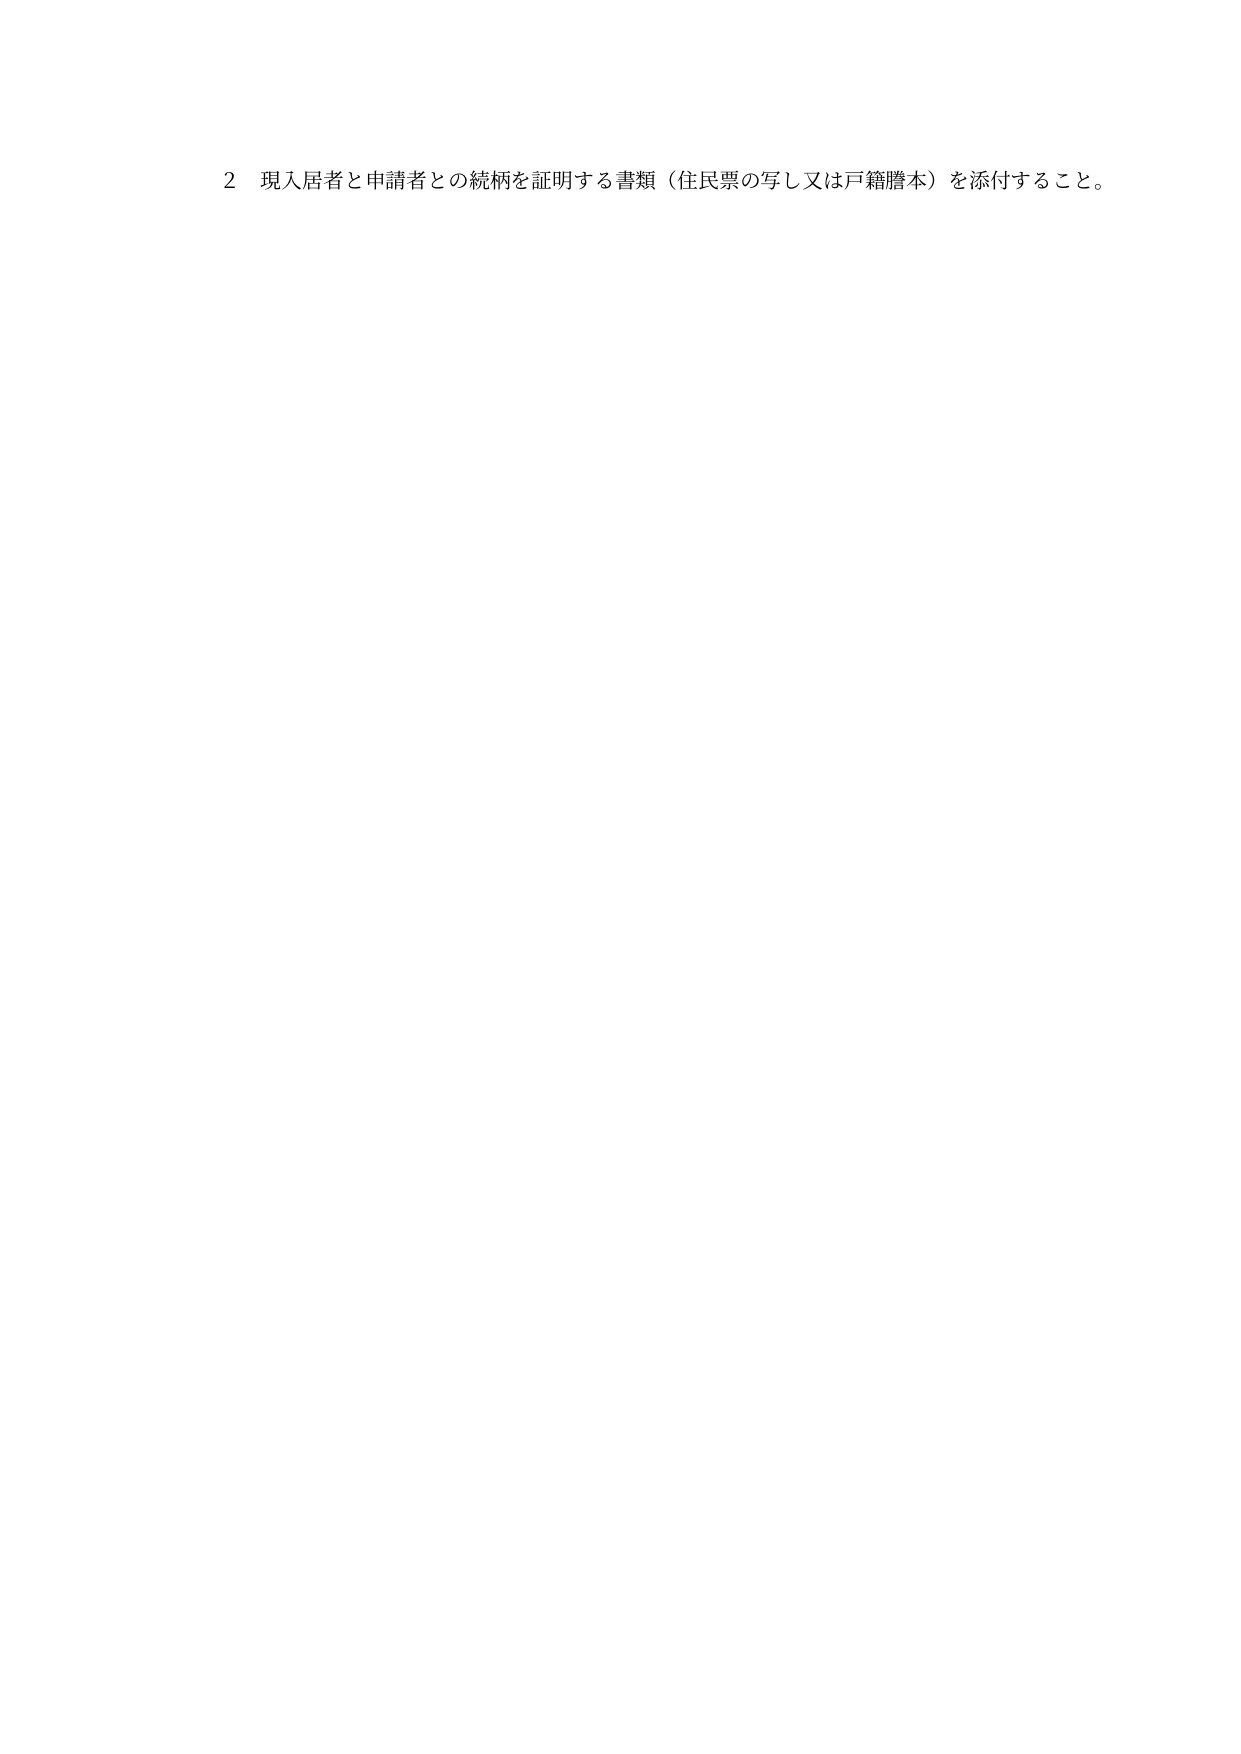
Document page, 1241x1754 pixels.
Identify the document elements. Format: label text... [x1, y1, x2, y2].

text ２ 現入居者と申請者との続柄を証明する書類（住民票の写し又は戸籍謄本）を添付すること。 [177, 164, 1128, 194]
